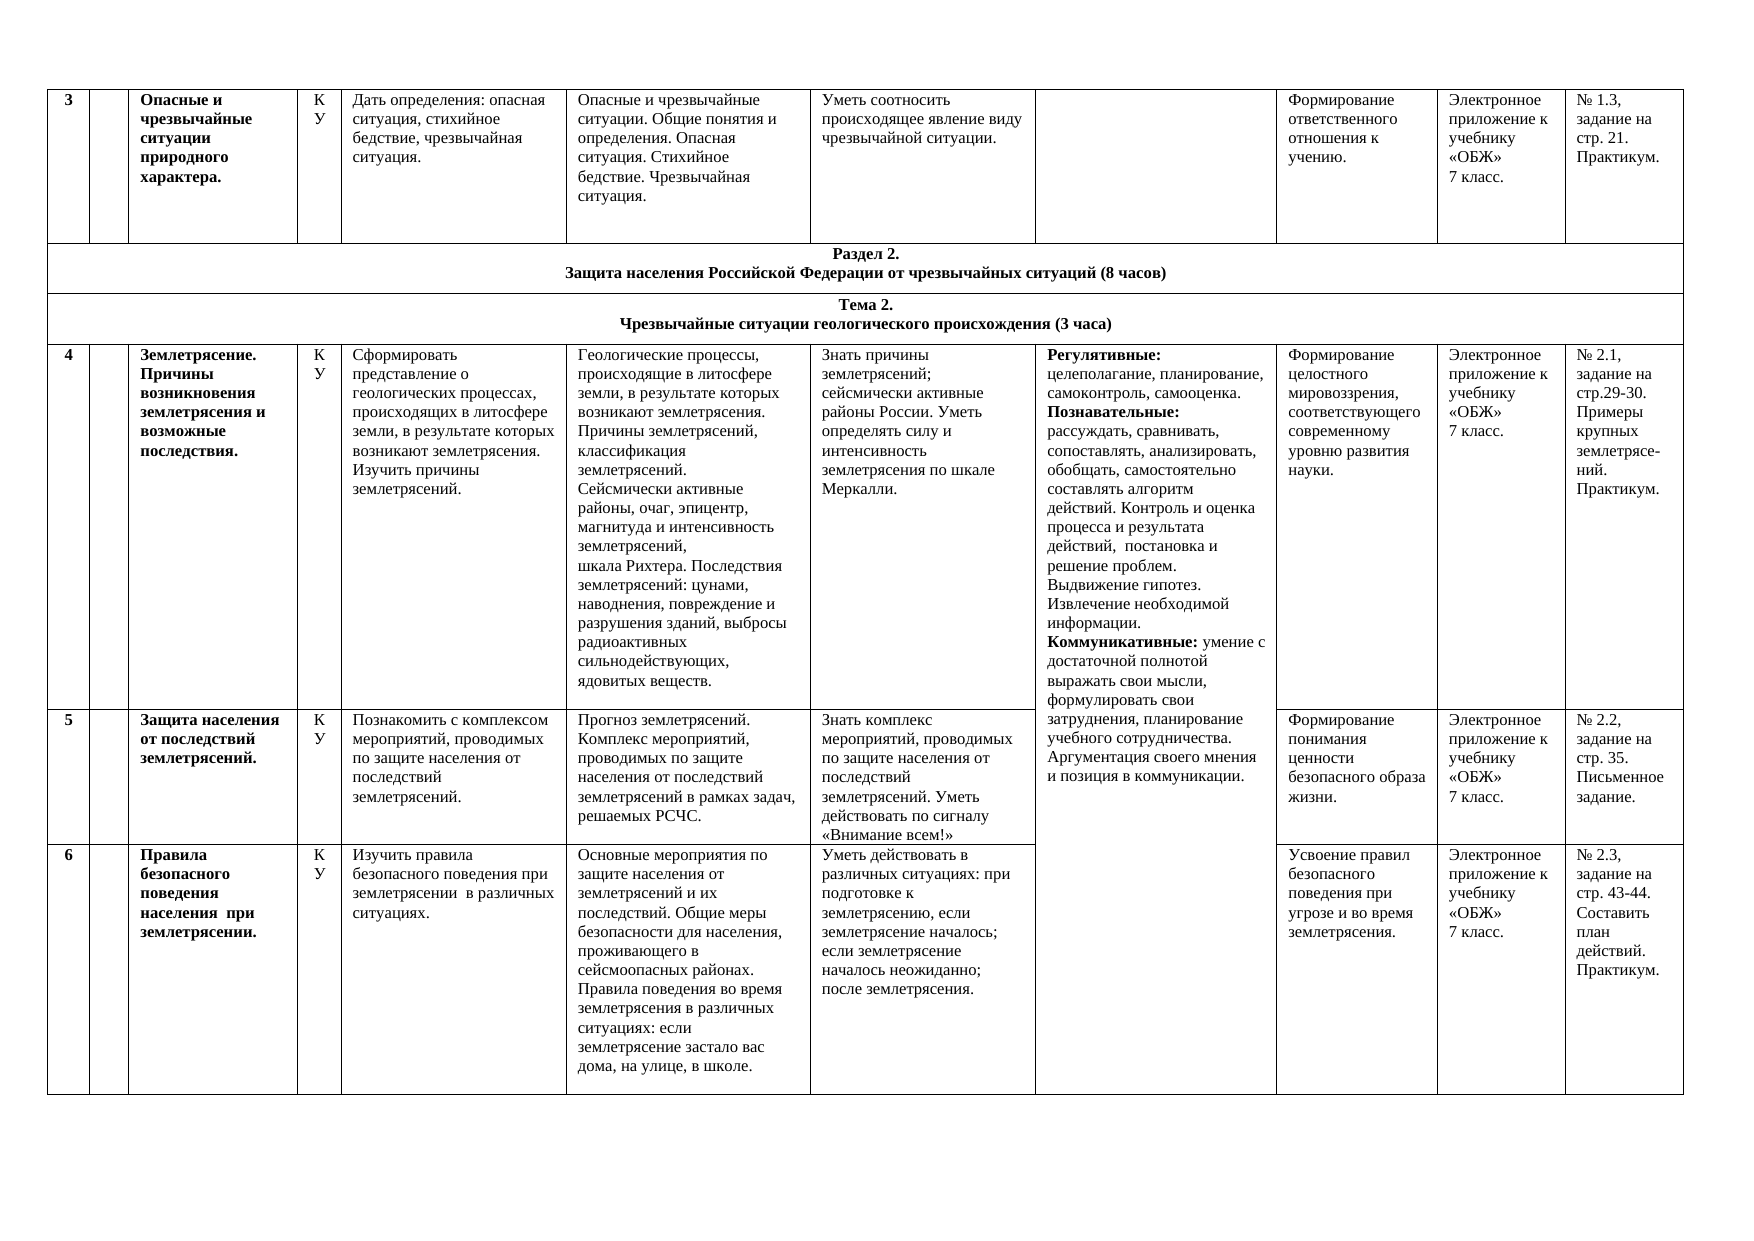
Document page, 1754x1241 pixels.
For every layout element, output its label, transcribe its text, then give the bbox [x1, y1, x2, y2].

table_cell Правила безопасного поведения населения при землетрясении. [129, 845, 297, 1094]
table_cell Познакомить с комплексом мероприятий, проводимых по защите населения от последствий землетрясений. [342, 710, 566, 844]
table_cell Опасные и чрезвычайные ситуации. Общие понятия и определения. Опасная ситуация. Стихийное бедствие. Чрезвычайная ситуация. [567, 90, 810, 243]
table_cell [1438, 845, 1565, 1094]
table_cell 6 [48, 845, 89, 1094]
table_cell № 1.3, задание на стр. 21. Практикум. [1566, 90, 1683, 243]
table_cell Геологические процессы, происходящие в литосфере земли, в результате которых возникают землетрясения. Причины землетрясений, классификация землетрясений. Сейсмически активные районы, очаг, эпицентр, магнитуда и интенсивность землетрясений, шкала Рихтера. Последствия землетрясений: цунами, наводнения, повреждение и разрушения зданий, выбросы радиоактивных сильнодействующих, ядовитых веществ. [567, 345, 810, 709]
table_cell КУ [298, 345, 341, 709]
table_cell КУ [298, 710, 341, 844]
table_cell Электронное приложение к учебнику «ОБЖ» 7 класс. [1438, 710, 1565, 844]
table_cell Усвоение правил безопасного поведения при угрозе и во время землетрясения. [1277, 845, 1437, 1094]
table_cell КУ [298, 845, 341, 1094]
table_cell № 2.3, задание на стр. 43-44. Составить план действий. Практикум. [1566, 845, 1683, 1094]
table_cell Изучить правила безопасного поведения при землетрясении в различных ситуациях. [342, 845, 566, 1094]
table_cell Уметь соотносить происходящее явление виду чрезвычайной ситуации. [811, 90, 1035, 243]
table_cell Прогноз землетрясений. Комплекс мероприятий, проводимых по защите населения от последствий землетрясений в рамках задач, решаемых РСЧС. [567, 710, 810, 844]
table_cell КУ [298, 90, 341, 243]
table_cell Формирование ответственного отношения к учению. [1277, 90, 1437, 243]
table_cell Дать определения: опасная ситуация, стихийное бедствие, чрезвычайная ситуация. [342, 90, 566, 243]
table_cell [90, 345, 128, 709]
table_cell Формирование понимания ценности безопасного образа жизни. [1277, 710, 1437, 844]
table_cell Регулятивные: целеполагание, планирование, самоконтроль, самооценка. Познавательные: рассуждать, сравнивать, сопоставлять, анализировать, обобщать, самостоятельно составлять алгоритм действий. Контроль и оценка процесса и результата действий, постановка и решение проблем. Выдвижение гипотез. Извлечение необходимой информации. Коммуникативные: умение с достаточной полнотой выражать свои мысли, формулировать свои затруднения, планирование учебного сотрудничества. Аргументация своего мнения и позиция в коммуникации. [1036, 345, 1276, 1094]
table_cell Знать причины землетрясений; сейсмически активные районы России. Уметь определять силу и интенсивность землетрясения по шкале Меркалли. [811, 345, 1035, 709]
table_cell Землетрясение. Причины возникновения землетрясения и возможные последствия. [129, 345, 297, 709]
table_cell № 2.1, задание на стр.29-30. Примеры крупных землетрясе-ний. Практикум. [1566, 345, 1683, 709]
table_cell 4 [48, 345, 89, 709]
table_cell Тема 2. Чрезвычайные ситуации геологического происхождения (3 часа) [48, 294, 1683, 343]
table_cell Опасные и чрезвычайные ситуации природного характера. [129, 90, 297, 243]
table_cell Защита населения от последствий землетрясений. [129, 710, 297, 844]
table_cell [90, 845, 128, 1094]
table_cell Сформировать представление о геологических процессах, происходящих в литосфере земли, в результате которых возникают землетрясения. Изучить причины землетрясений. [342, 345, 566, 709]
table_cell Электронное приложение к учебнику «ОБЖ» 7 класс. [1438, 345, 1565, 709]
table_cell Знать комплекс мероприятий, проводимых по защите населения от последствий землетрясений. Уметь действовать по сигналу «Внимание всем!» [811, 710, 1035, 844]
table_cell Раздел 2. Защита населения Российской Федерации от чрезвычайных ситуаций (8 часов) [48, 244, 1683, 293]
table_cell Основные мероприятия по защите населения от землетрясений и их последствий. Общие меры безопасности для населения, проживающего в сейсмоопасных районах. Правила поведения во время землетрясения в различных ситуациях: если землетрясение застало вас дома, на улице, в школе. [567, 845, 810, 1094]
table_cell Формирование целостного мировоззрения, соответствующего современному уровню развития науки. [1277, 345, 1437, 709]
table_cell № 2.2, задание на стр. 35. Письменное задание. [1566, 710, 1683, 844]
table_cell [90, 90, 128, 243]
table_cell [1438, 90, 1565, 243]
table_cell 5 [48, 710, 89, 844]
table_cell 3 [48, 90, 89, 243]
table_cell Уметь действовать в различных ситуациях: при подготовке к землетрясению, если землетрясение началось; если землетрясение началось неожиданно; после землетрясения. [811, 845, 1035, 1094]
table_cell [90, 710, 128, 844]
